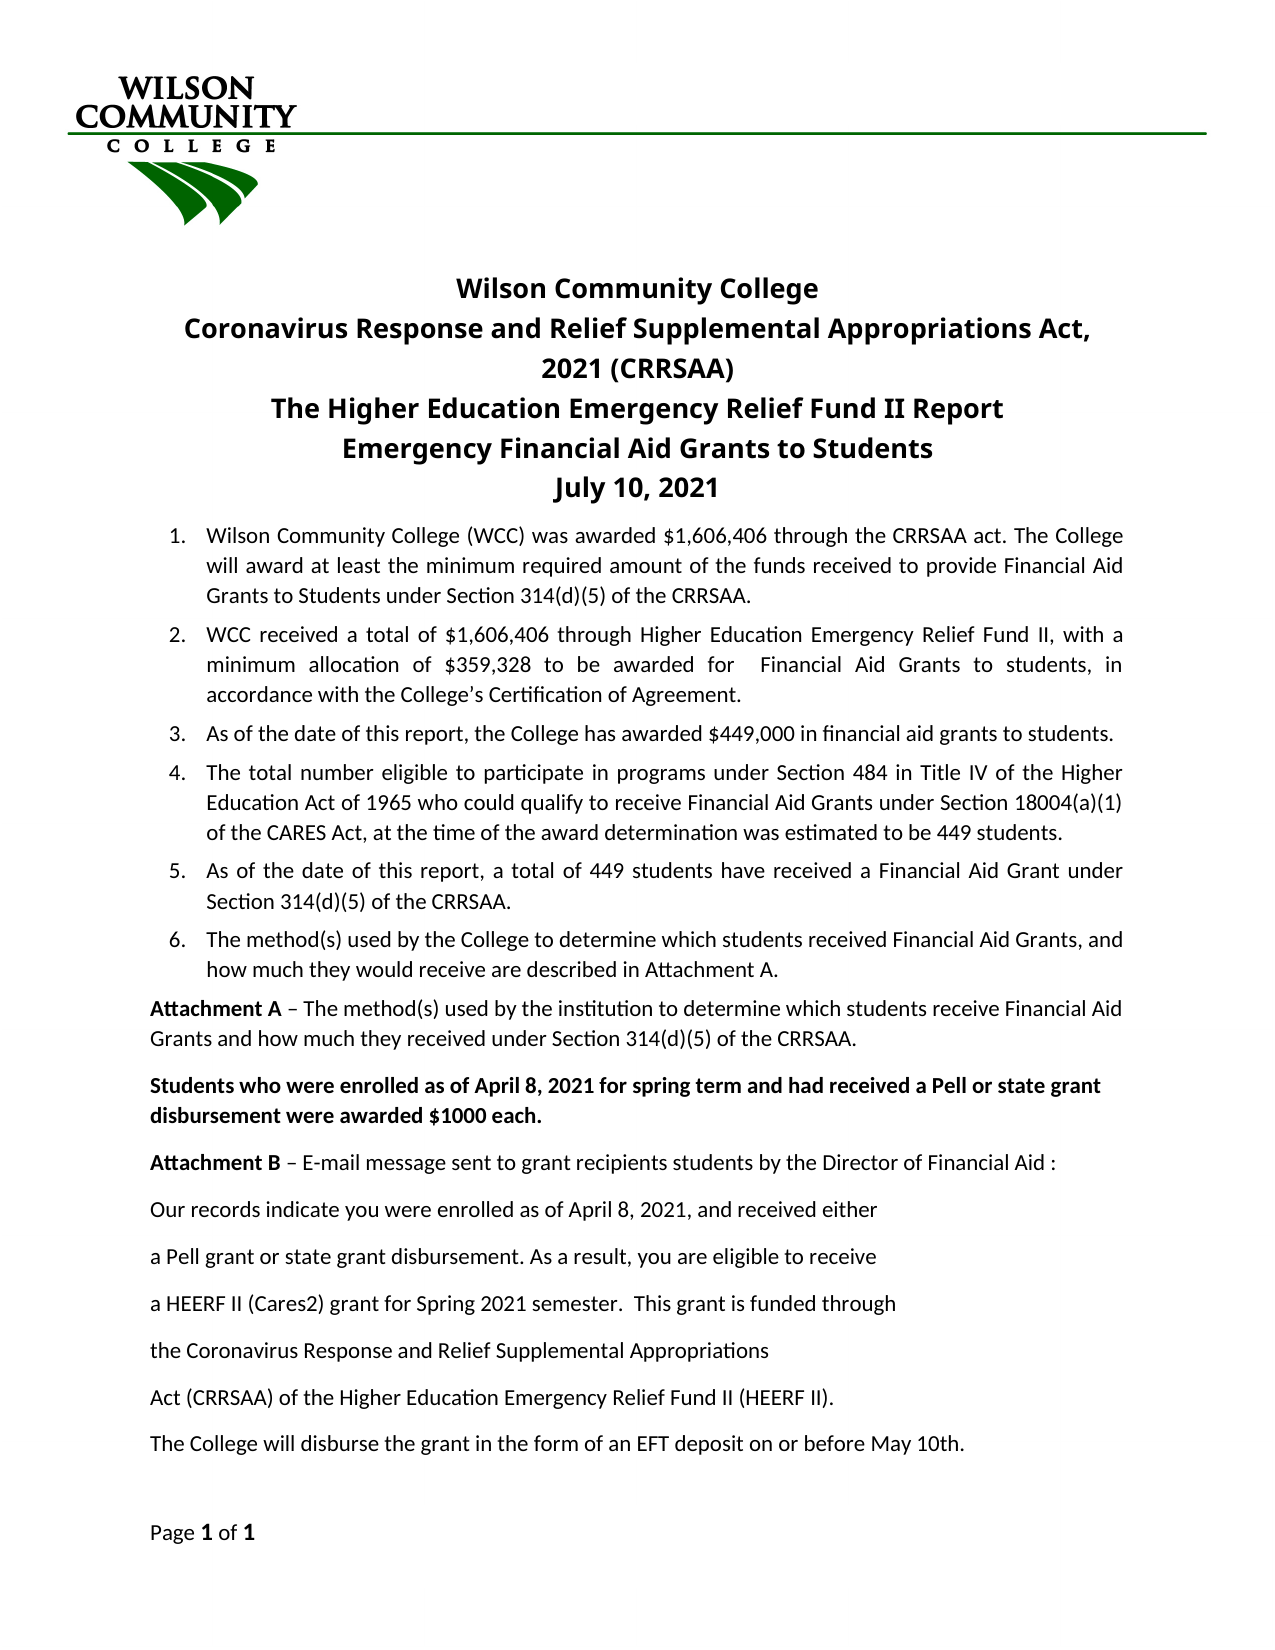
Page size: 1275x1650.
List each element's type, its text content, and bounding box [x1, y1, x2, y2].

text a HEERF II (Cares2) grant for Spring 2021 semester. This grant is funded through [150, 1289, 1125, 1317]
text Our records indicate you were enrolled as of April 8, 2021, and received either [150, 1195, 1125, 1223]
text Students who were enrolled as of April 8, 2021 for spring term and had received a Pell or state grant disbursement were awarded $1000 each. [150, 1071, 1125, 1129]
subtitle Emergency Financial Aid Grants to Students [150, 429, 1125, 466]
list As of the date of this report, the College has awarded $449,000 in financial aid grants to students. [169, 719, 1125, 747]
text the Coronavirus Response and Relief Supplemental Appropriations [150, 1336, 1125, 1364]
list WCC received a total of $1,606,406 through Higher Education Emergency Relief Fund II, with a minimum allocation of $359,328 to be awarded for Financial Aid Grants to students, in accordance with the College’s Certification of Agreement. [169, 620, 1125, 709]
text a Pell grant or state grant disbursement. As a result, you are eligible to receive [150, 1242, 1125, 1270]
list The method(s) used by the College to determine which students received Financial Aid Grants, and how much they would receive are described in Attachment A. [169, 925, 1125, 984]
subtitle July 10, 2021 [150, 469, 1125, 506]
subtitle The Higher Education Emergency Relief Fund II Report [150, 389, 1125, 426]
picture [1, 1, 1273, 1647]
list The total number eligible to participate in programs under Section 484 in Title IV of the Higher Education Act of 1965 who could qualify to receive Financial Aid Grants under Section 18004(a)(1) of the CARES Act, at the time of the award determination was estimated to be 449 students. [169, 758, 1125, 846]
list Wilson Community College (WCC) was awarded $1,606,406 through the CRRSAA act. The College will award at least the minimum required amount of the funds received to provide Financial Aid Grants to Students under Section 314(d)(5) of the CRRSAA. [169, 521, 1125, 610]
list As of the date of this report, a total of 449 students have received a Financial Aid Grant under Section 314(d)(5) of the CRRSAA. [169, 857, 1125, 915]
subtitle Wilson Community College [150, 270, 1125, 307]
text Act (CRRSAA) of the Higher Education Emergency Relief Fund II (HEERF II). [150, 1383, 1125, 1411]
text The College will disburse the grant in the form of an EFT deposit on or before May 10th. [150, 1429, 1125, 1458]
text Attachment A – The method(s) used by the institution to determine which students receive Financial Aid Grants and how much they received under Section 314(d)(5) of the CRRSAA. [150, 994, 1125, 1052]
text Attachment B – E-mail message sent to grant recipients students by the Director of Financial Aid : [150, 1148, 1125, 1176]
subtitle Coronavirus Response and Relief Supplemental Appropriations Act, 2021 (CRRSAA) [150, 310, 1125, 386]
